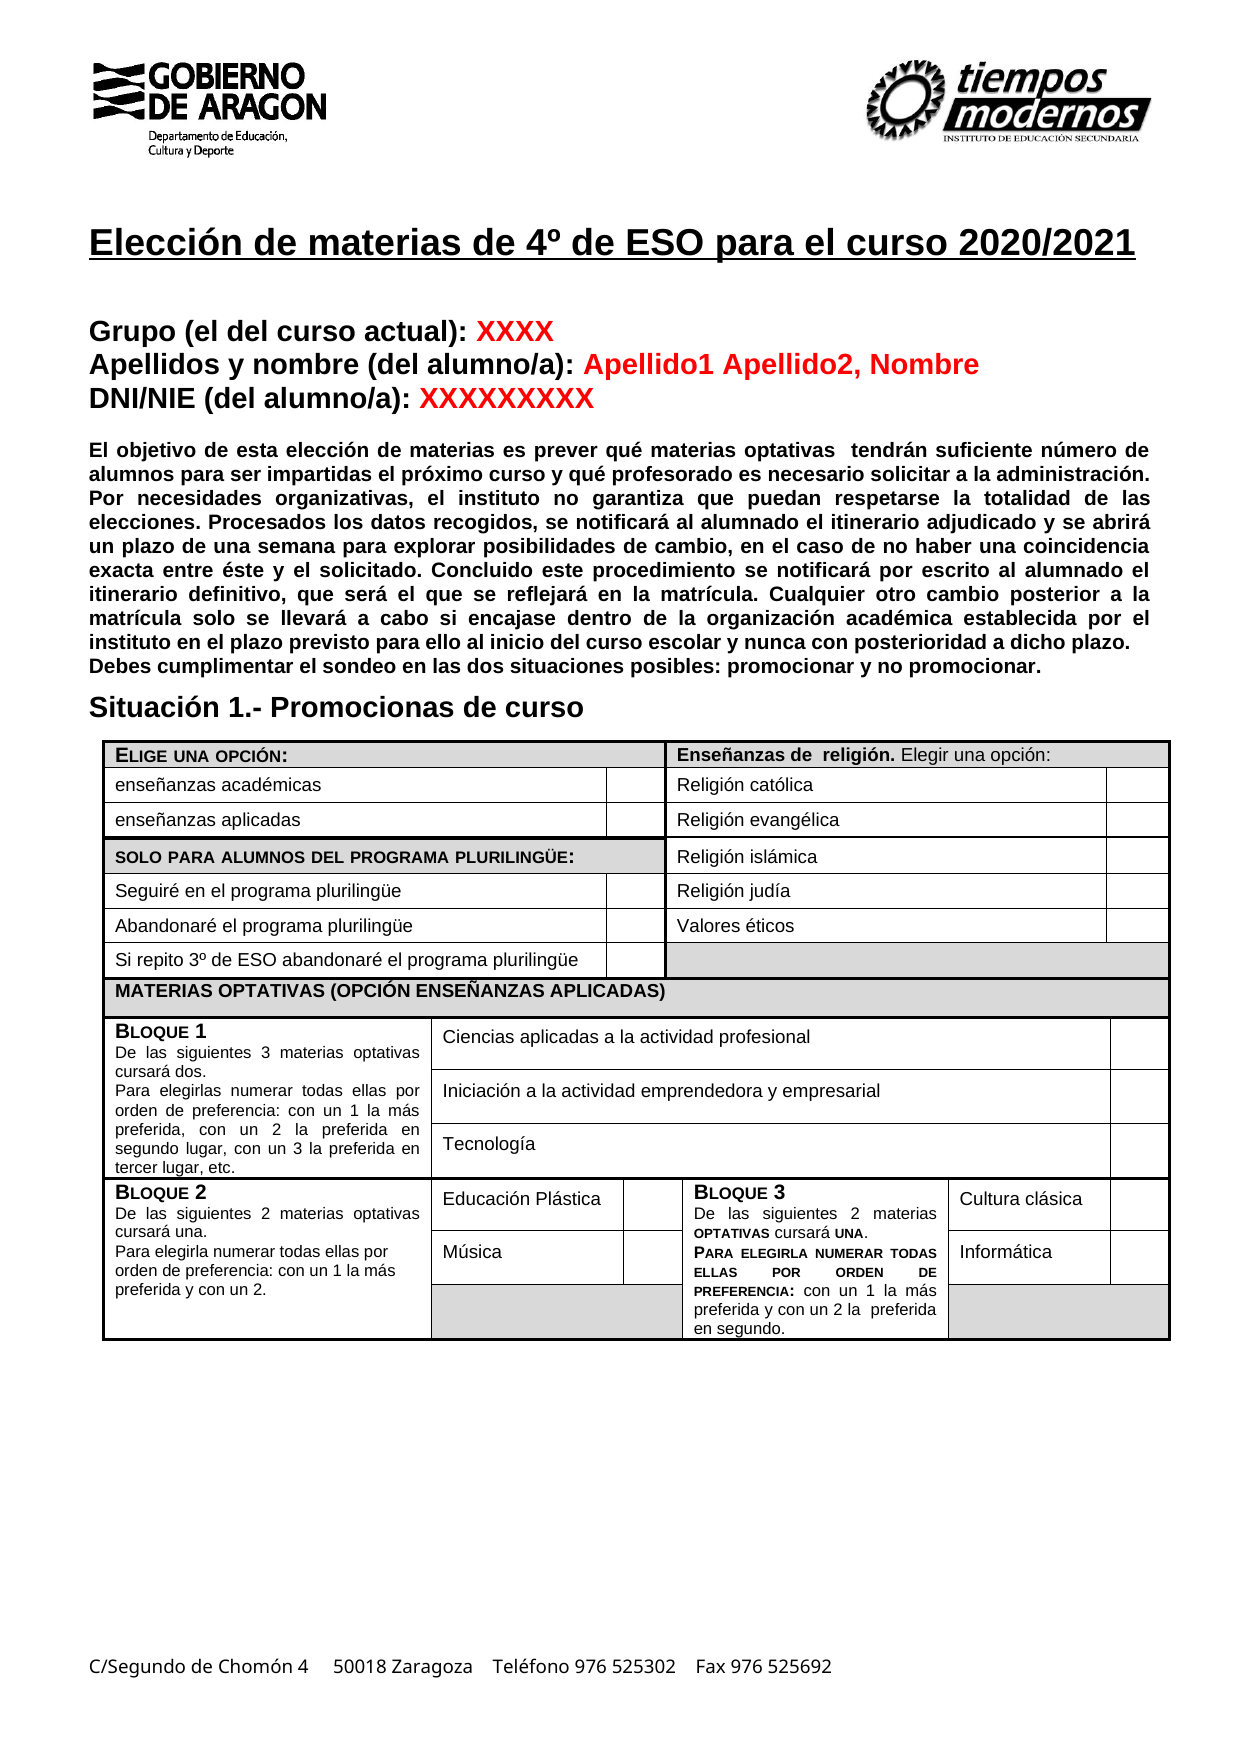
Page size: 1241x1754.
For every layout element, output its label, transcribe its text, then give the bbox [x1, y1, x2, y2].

table_cell [949, 1285, 1168, 1338]
table_cell [1111, 1070, 1168, 1122]
table_cell Religión católica [667, 768, 1106, 802]
table_cell [607, 943, 664, 977]
table_cell [1111, 1231, 1168, 1284]
table_cell [1107, 803, 1168, 836]
table_cell Religión islámica [667, 838, 1106, 873]
table_cell MATERIAS OPTATIVAS (OPCIÓN ENSEÑANZAS APLICADAS) [105, 980, 1168, 1016]
picture [862, 59, 1152, 143]
table_cell [1111, 1124, 1168, 1177]
table_cell Iniciación a la actividad emprendedora y empresarial [432, 1070, 1110, 1122]
table_cell Valores éticos [667, 909, 1106, 942]
table_cell Ciencias aplicadas a la actividad profesional [432, 1019, 1110, 1069]
table_cell Bloque 2 De las siguientes 2 materias optativas cursará una. Para elegirla numerar todas ellas por orden de preferencia: con un 1 la más preferida y con un 2. [105, 1180, 431, 1338]
table_cell Informática [949, 1231, 1110, 1284]
table_cell Religión evangélica [667, 803, 1106, 836]
table_cell [667, 943, 1168, 977]
table_cell [432, 1285, 682, 1338]
table_cell Abandonaré el programa plurilingüe [105, 909, 606, 942]
table_cell [1111, 1019, 1168, 1069]
table_cell [1107, 909, 1168, 942]
table_cell [1107, 874, 1168, 908]
text DNI/NIE (del alumno/a): XXXXXXXXX [89, 381, 1152, 414]
text Apellidos y nombre (del alumno/a): Apellido1 Apellido2, Nombre [89, 347, 1152, 381]
table_cell [607, 874, 664, 908]
table_cell [1111, 1180, 1168, 1230]
table_cell enseñanzas académicas [105, 768, 606, 802]
table_cell Religión judía [667, 874, 1106, 908]
table_header Elige una opción: [105, 743, 664, 767]
text Elección de materias de 4º de ESO para el curso 2020/2021 [89, 220, 1152, 263]
table_cell [607, 909, 664, 942]
text Grupo (el del curso actual): XXXX [89, 314, 1152, 347]
table_header Enseñanzas de religión. Elegir una opción: [667, 743, 1168, 767]
table_cell Si repito 3º de ESO abandonaré el programa plurilingüe [105, 943, 606, 977]
table_cell [1107, 768, 1168, 802]
text El objetivo de esta elección de materias es prever qué materias optativas tendrán suficiente número de alumnos para ser impartidas el próximo curso y qué profesorado es necesario solicitar a la administración. Por necesidades organizativas, el instituto no garantiza que puedan respetarse la totalidad de las elecciones. Procesados los datos recogidos, se notificará al alumnado el itinerario adjudicado y se abrirá un plazo de una semana para explorar posibilidades de cambio, en el caso de no haber una coincidencia exacta entre éste y el solicitado. Concluido este procedimiento se notificará por escrito al alumnado el itinerario definitivo, que será el que se reflejará en la matrícula. Cualquier otro cambio posterior a la matrícula solo se llevará a cabo si encajase dentro de la organización académica establecida por el instituto en el plazo previsto para ello al inicio del curso escolar y nunca con posterioridad a dicho plazo. [89, 438, 1152, 654]
table_cell Bloque 1 De las siguientes 3 materias optativas cursará dos. Para elegirlas numerar todas ellas por orden de preferencia: con un 1 la más preferida, con un 2 la preferida en segundo lugar, con un 3 la preferida en tercer lugar, etc. [105, 1019, 431, 1177]
picture [89, 58, 327, 159]
table_cell Música [432, 1231, 623, 1284]
table_cell Cultura clásica [949, 1180, 1110, 1230]
table_cell solo para alumnos del programa plurilingüe: [105, 840, 664, 873]
text Debes cumplimentar el sondeo en las dos situaciones posibles: promocionar y no promocionar. [89, 654, 1152, 678]
table_cell Tecnología [432, 1124, 1110, 1177]
table_cell Seguiré en el programa plurilingüe [105, 874, 606, 908]
text Situación 1.- Promocionas de curso [89, 690, 1152, 723]
table_cell enseñanzas aplicadas [105, 803, 606, 836]
table_cell [624, 1180, 682, 1230]
table_cell Educación Plástica [432, 1180, 623, 1230]
table_cell [607, 803, 664, 836]
table_cell [1107, 838, 1168, 873]
table_cell Bloque 3 De las siguientes 2 materias optativas cursará una. Para elegirla numerar todas ellas por orden de preferencia: con un 1 la más preferida y con un 2 la preferida en segundo. [683, 1180, 948, 1338]
table_cell [607, 768, 664, 802]
table_cell [624, 1231, 682, 1284]
